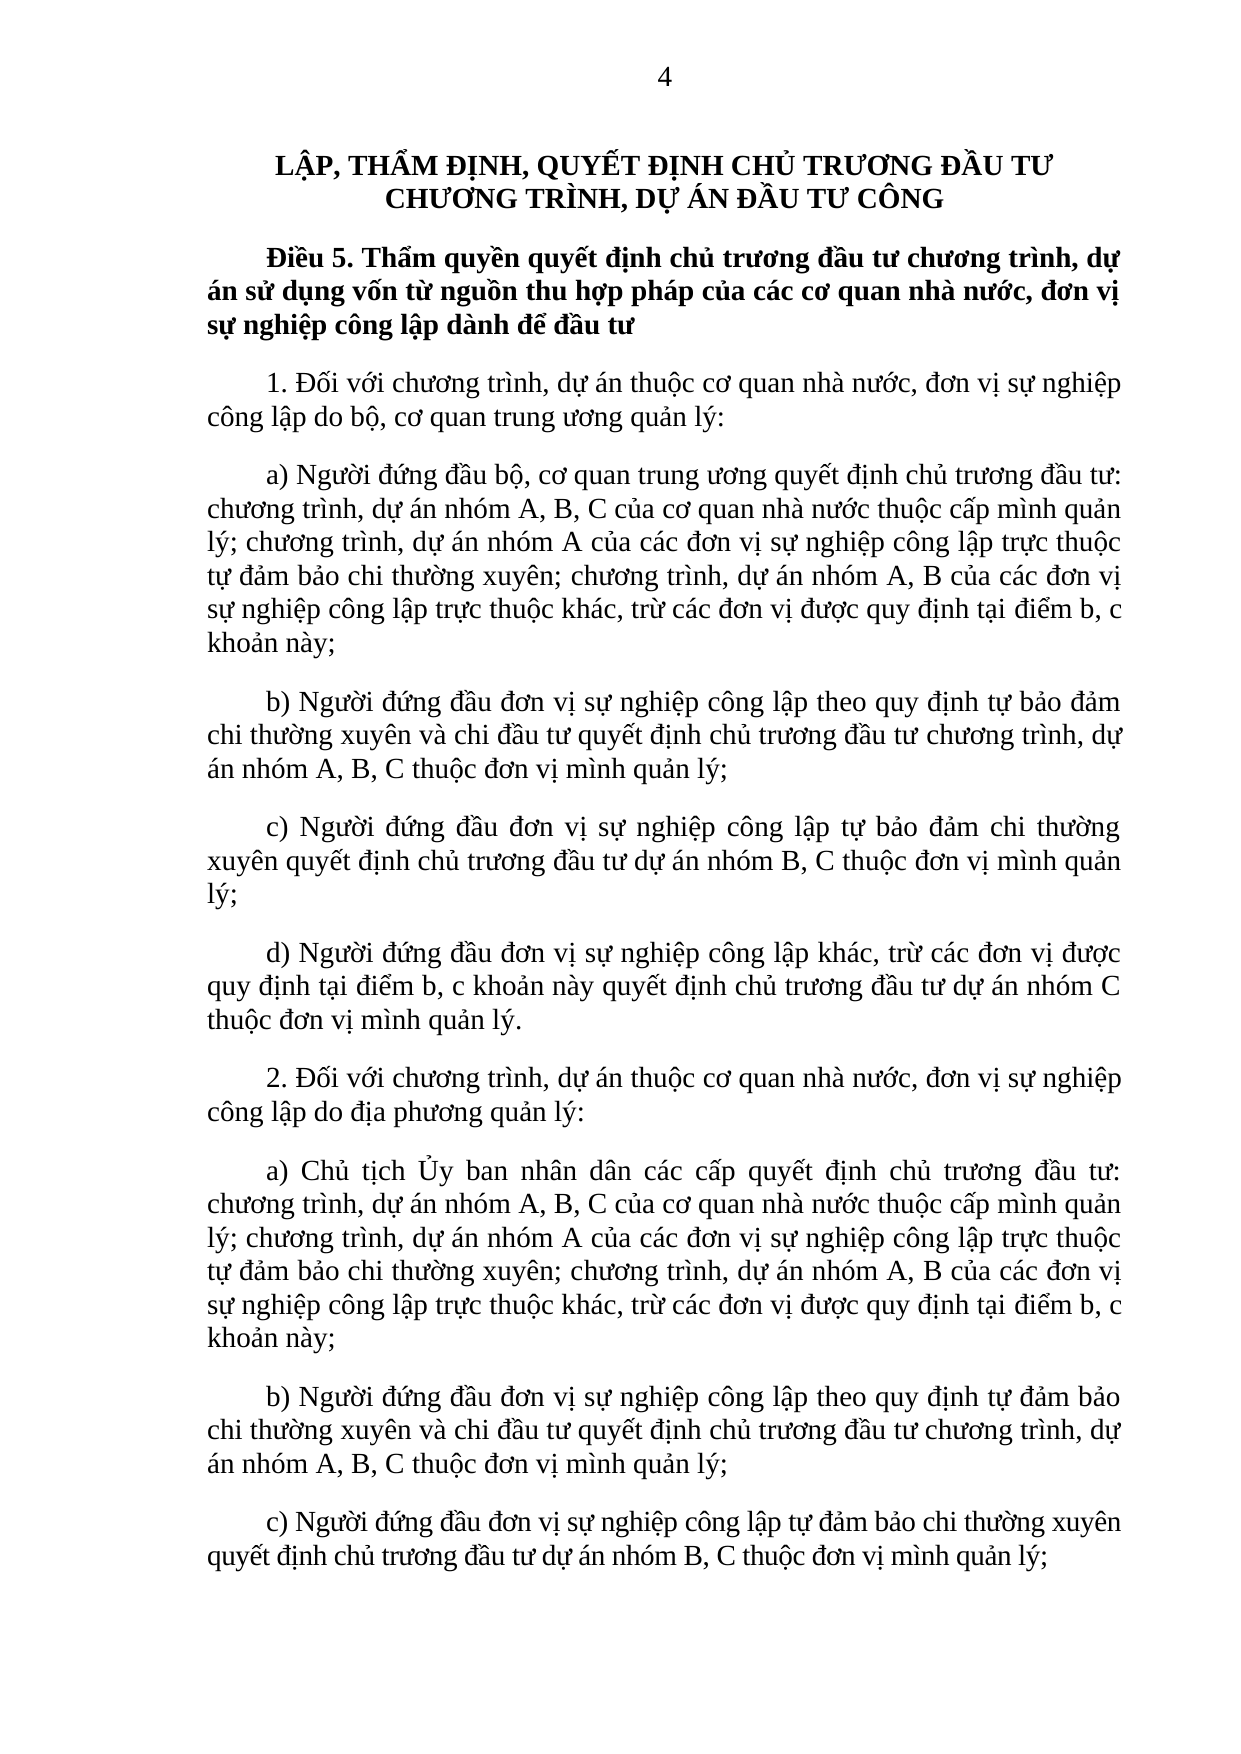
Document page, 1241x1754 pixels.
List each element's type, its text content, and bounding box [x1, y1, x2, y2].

text b) Người đứng đầu đơn vị sự nghiệp công lập theo quy định tự đảm bảo chi thường xuyên và chi đầu tư quyết định chủ trương đầu tư chương trình, dự án nhóm A, B, C thuộc đơn vị mình quản lý; [207, 1379, 1122, 1479]
text a) Chủ tịch Ủy ban nhân dân các cấp quyết định chủ trương đầu tư: chương trình, dự án nhóm A, B, C của cơ quan nhà nước thuộc cấp mình quản lý; chương trình, dự án nhóm A của các đơn vị sự nghiệp công lập trực thuộc tự đảm bảo chi thường xuyên; chương trình, dự án nhóm A, B của các đơn vị sự nghiệp công lập trực thuộc khác, trừ các đơn vị được quy định tại điểm b, c khoản này; [207, 1153, 1122, 1354]
text 1. Đối với chương trình, dự án thuộc cơ quan nhà nước, đơn vị sự nghiệp công lập do bộ, cơ quan trung ương quản lý: [207, 365, 1122, 432]
text a) Người đứng đầu bộ, cơ quan trung ương quyết định chủ trương đầu tư: chương trình, dự án nhóm A, B, C của cơ quan nhà nước thuộc cấp mình quản lý; chương trình, dự án nhóm A của các đơn vị sự nghiệp công lập trực thuộc tự đảm bảo chi thường xuyên; chương trình, dự án nhóm A, B của các đơn vị sự nghiệp công lập trực thuộc khác, trừ các đơn vị được quy định tại điểm b, c khoản này; [207, 457, 1122, 659]
text c) Người đứng đầu đơn vị sự nghiệp công lập tự đảm bảo chi thường xuyên quyết định chủ trương đầu tư dự án nhóm B, C thuộc đơn vị mình quản lý; [207, 1504, 1122, 1572]
text 2. Đối với chương trình, dự án thuộc cơ quan nhà nước, đơn vị sự nghiệp công lập do địa phương quản lý: [207, 1061, 1122, 1128]
text CHƯƠNG TRÌNH, DỰ ÁN ĐẦU TƯ CÔNG [207, 181, 1122, 215]
text b) Người đứng đầu đơn vị sự nghiệp công lập theo quy định tự bảo đảm chi thường xuyên và chi đầu tư quyết định chủ trương đầu tư chương trình, dự án nhóm A, B, C thuộc đơn vị mình quản lý; [207, 684, 1122, 784]
text Điều 5. Thẩm quyền quyết định chủ trương đầu tư chương trình, dự án sử dụng vốn từ nguồn thu hợp pháp của các cơ quan nhà nước, đơn vị sự nghiệp công lập dành để đầu tư [207, 240, 1122, 340]
text LẬP, THẨM ĐỊNH, QUYẾT ĐỊNH CHỦ TRƯƠNG ĐẦU TƯ [207, 148, 1122, 181]
text c) Người đứng đầu đơn vị sự nghiệp công lập tự bảo đảm chi thường xuyên quyết định chủ trương đầu tư dự án nhóm B, C thuộc đơn vị mình quản lý; [207, 809, 1122, 910]
text d) Người đứng đầu đơn vị sự nghiệp công lập khác, trừ các đơn vị được quy định tại điểm b, c khoản này quyết định chủ trương đầu tư dự án nhóm C thuộc đơn vị mình quản lý. [207, 935, 1122, 1036]
